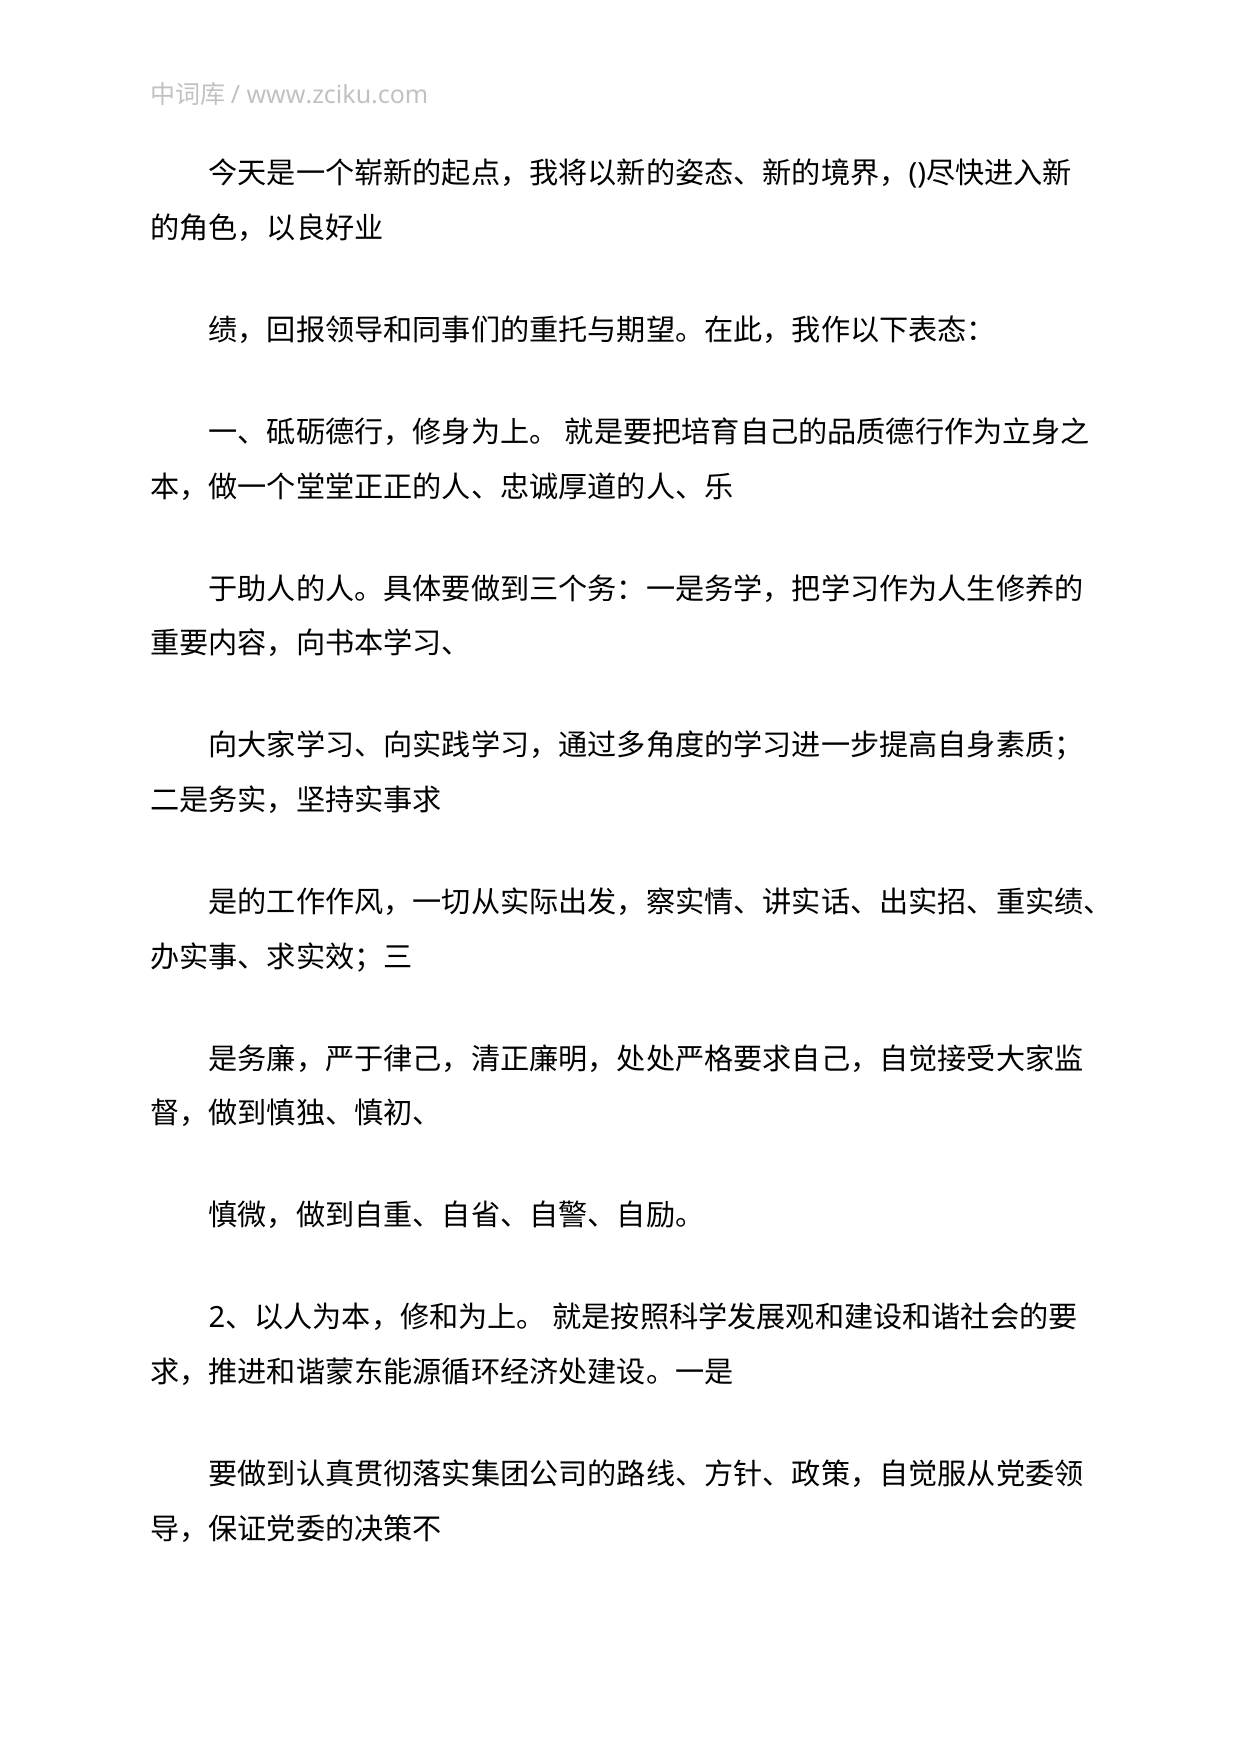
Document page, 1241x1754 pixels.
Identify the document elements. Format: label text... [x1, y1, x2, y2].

text 向大家学习、向实践学习，通过多角度的学习进一步提高自身素质；二是务实，坚持实事求 [150, 722, 1090, 819]
text 是的工作作风，一切从实际出发，察实情、讲实话、出实招、重实绩、办实事、求实效；三 [150, 878, 1090, 976]
text 2、以人为本，修和为上。 就是按照科学发展观和建设和谐社会的要求，推进和谐蒙东能源循环经济处建设。一是 [150, 1294, 1090, 1391]
text 要做到认真贯彻落实集团公司的路线、方针、政策，自觉服从党委领导，保证党委的决策不 [150, 1450, 1090, 1548]
text 绩，回报领导和同事们的重托与期望。在此，我作以下表态： [150, 307, 1090, 349]
text 一、砥砺德行，修身为上。 就是要把培育自己的品质德行作为立身之本，做一个堂堂正正的人、忠诚厚道的人、乐 [150, 408, 1090, 506]
text 慎微，做到自重、自省、自警、自励。 [150, 1192, 1090, 1234]
text 今天是一个崭新的起点，我将以新的姿态、新的境界，()尽快进入新的角色，以良好业 [150, 150, 1090, 247]
text 于助人的人。具体要做到三个务：一是务学，把学习作为人生修养的重要内容，向书本学习、 [150, 565, 1090, 662]
text 是务廉，严于律己，清正廉明，处处严格要求自己，自觉接受大家监督，做到慎独、慎初、 [150, 1035, 1090, 1132]
